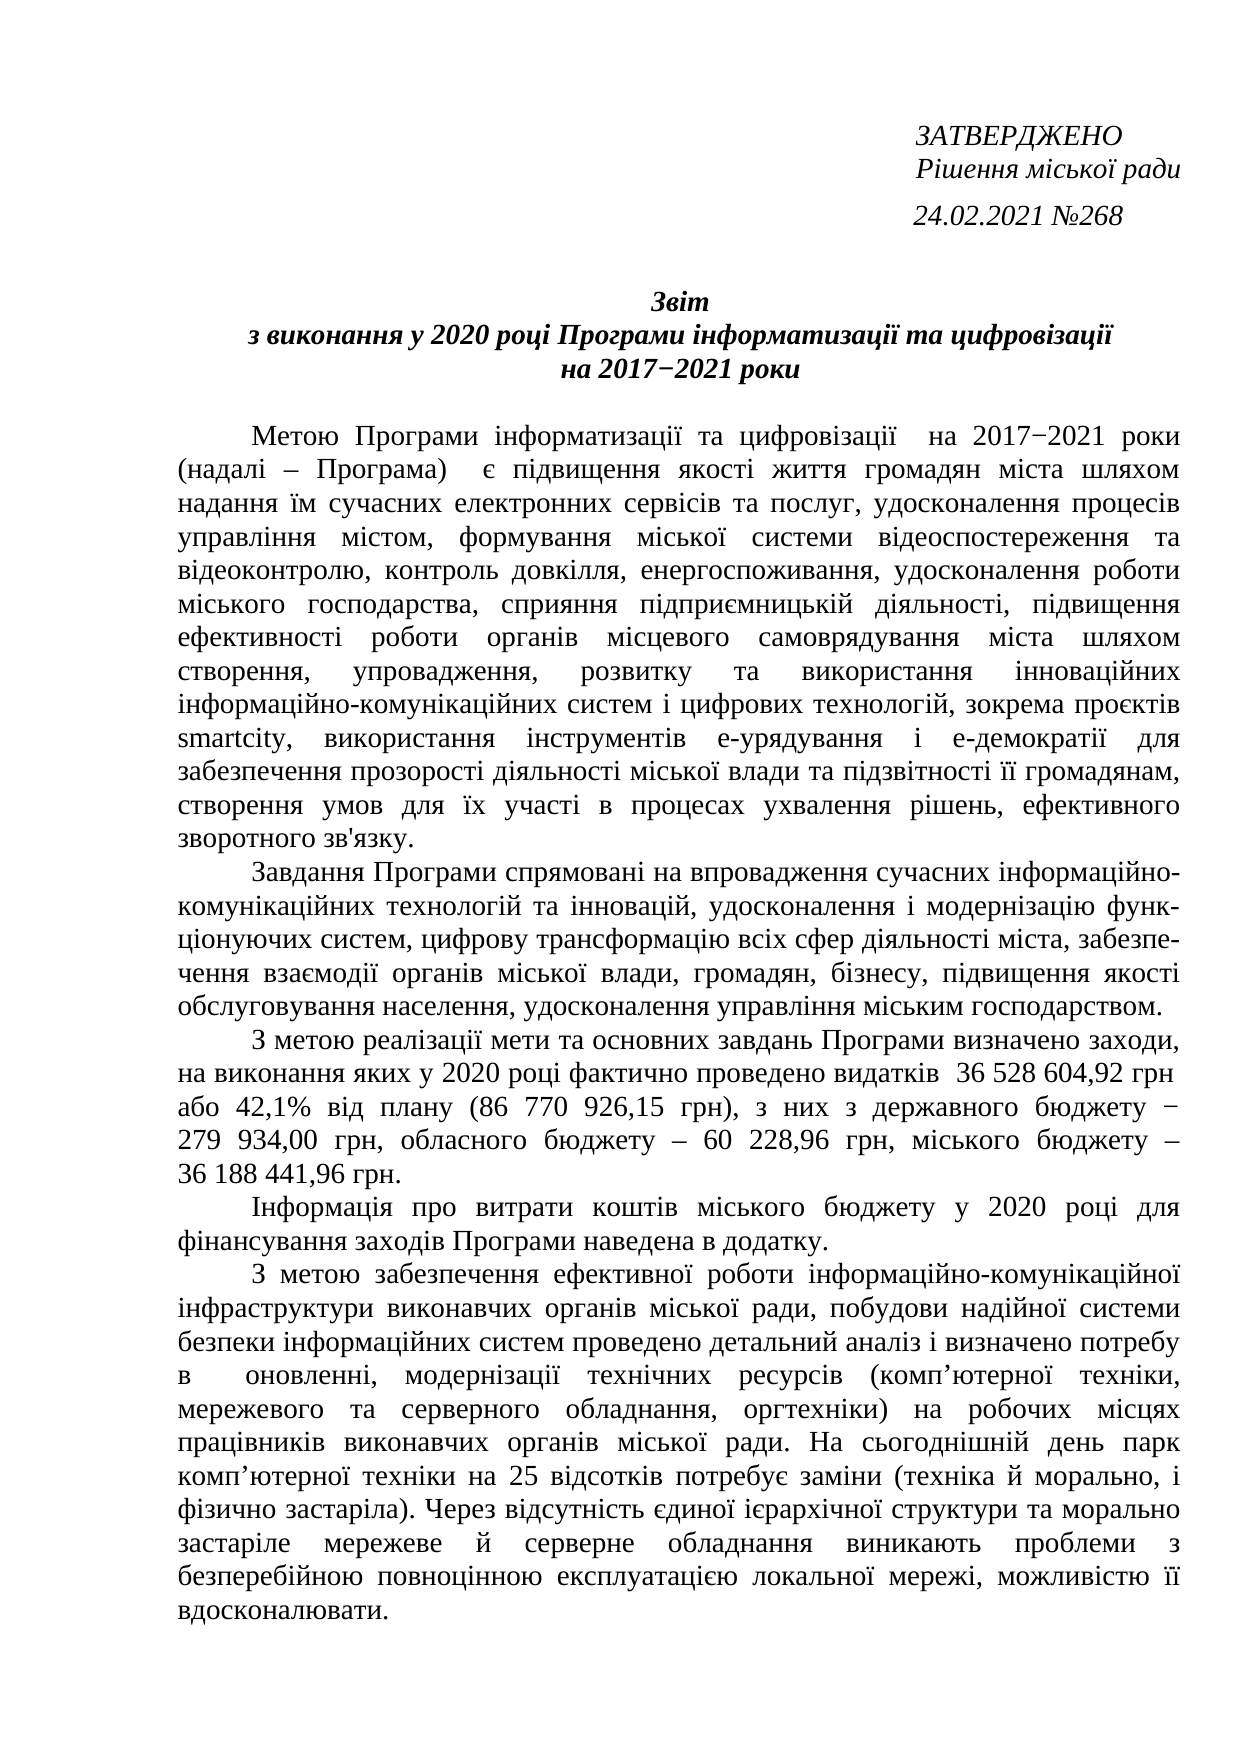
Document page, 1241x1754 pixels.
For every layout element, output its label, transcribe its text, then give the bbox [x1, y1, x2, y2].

text Завдання Програми спрямовані на впровадження сучасних інформаційно-комунікаційних технологій та інновацій, удосконалення і модернізацію функ-ціонуючих систем, цифрову трансформацію всіх сфер діяльності міста, забезпе-чення взаємодії органів міської влади, громадян, бізнесу, підвищення якості обслуговування населення, удосконалення управління міським господарством. [177, 854, 1181, 1022]
text ЗАТВЕРДЖЕНО [179, 118, 1181, 152]
text Метою Програми інформатизації та цифровізації на 2017−2021 роки (надалі – Програма) є підвищення якості життя громадян міста шляхом надання їм сучасних електронних сервісів та послуг, удосконалення процесів управління містом, формування міської системи відеоспостереження та відеоконтролю, контроль довкілля, енергоспоживання, удосконалення роботи міського господарства, сприяння підприємницькій діяльності, підвищення ефективності роботи органів місцевого самоврядування міста шляхом створення, упровадження, розвитку та використання інноваційних інформаційно-комунікаційних систем і цифрових технологій, зокрема проєктів smartcity, використання інструментів е-урядування і е-демократії для забезпечення прозорості діяльності міської влади та підзвітності її громадянам, створення умов для їх участі в процесах ухвалення рішень, ефективного зворотного зв'язку. [177, 418, 1181, 854]
text 24.02.2021 №268 [179, 198, 1181, 231]
text Звіт [179, 284, 1181, 317]
text Рішення міської ради [179, 152, 1181, 185]
text Інформація про витрати коштів міського бюджету у 2020 році для фінансування заходів Програми наведена в додатку. [177, 1189, 1181, 1257]
text з виконання у 2020 році Програми інформатизації та цифровізації на 2017−2021 роки [179, 317, 1181, 384]
text З метою забезпечення ефективної роботи інформаційно-комунікаційної інфраструктури виконавчих органів міської ради, побудови надійної системи безпеки інформаційних систем проведено детальний аналіз і визначено потребу в оновленні, модернізації технічних ресурсів (комп’ютерної техніки, мережевого та серверного обладнання, оргтехніки) на робочих місцях працівників виконавчих органів міської ради. На сьогоднішній день парк комп’ютерної техніки на 25 відсотків потребує заміни (техніка й морально, і фізично застаріла). Через відсутність єдиної ієрархічної структури та морально застаріле мережеве й серверне обладнання виникають проблеми з безперебійною повноцінною експлуатацією локальної мережі, можливістю її вдосконалювати. [177, 1257, 1181, 1626]
text З метою реалізації мети та основних завдань Програми визначено заходи, на виконання яких у 2020 році фактично проведено видатків 36 528 604,92 грн або 42,1% від плану (86 770 926,15 грн), з них з державного бюджету − 279 934,00 грн, обласного бюджету – 60 228,96 грн, міського бюджету – 36 188 441,96 грн. [177, 1022, 1181, 1189]
